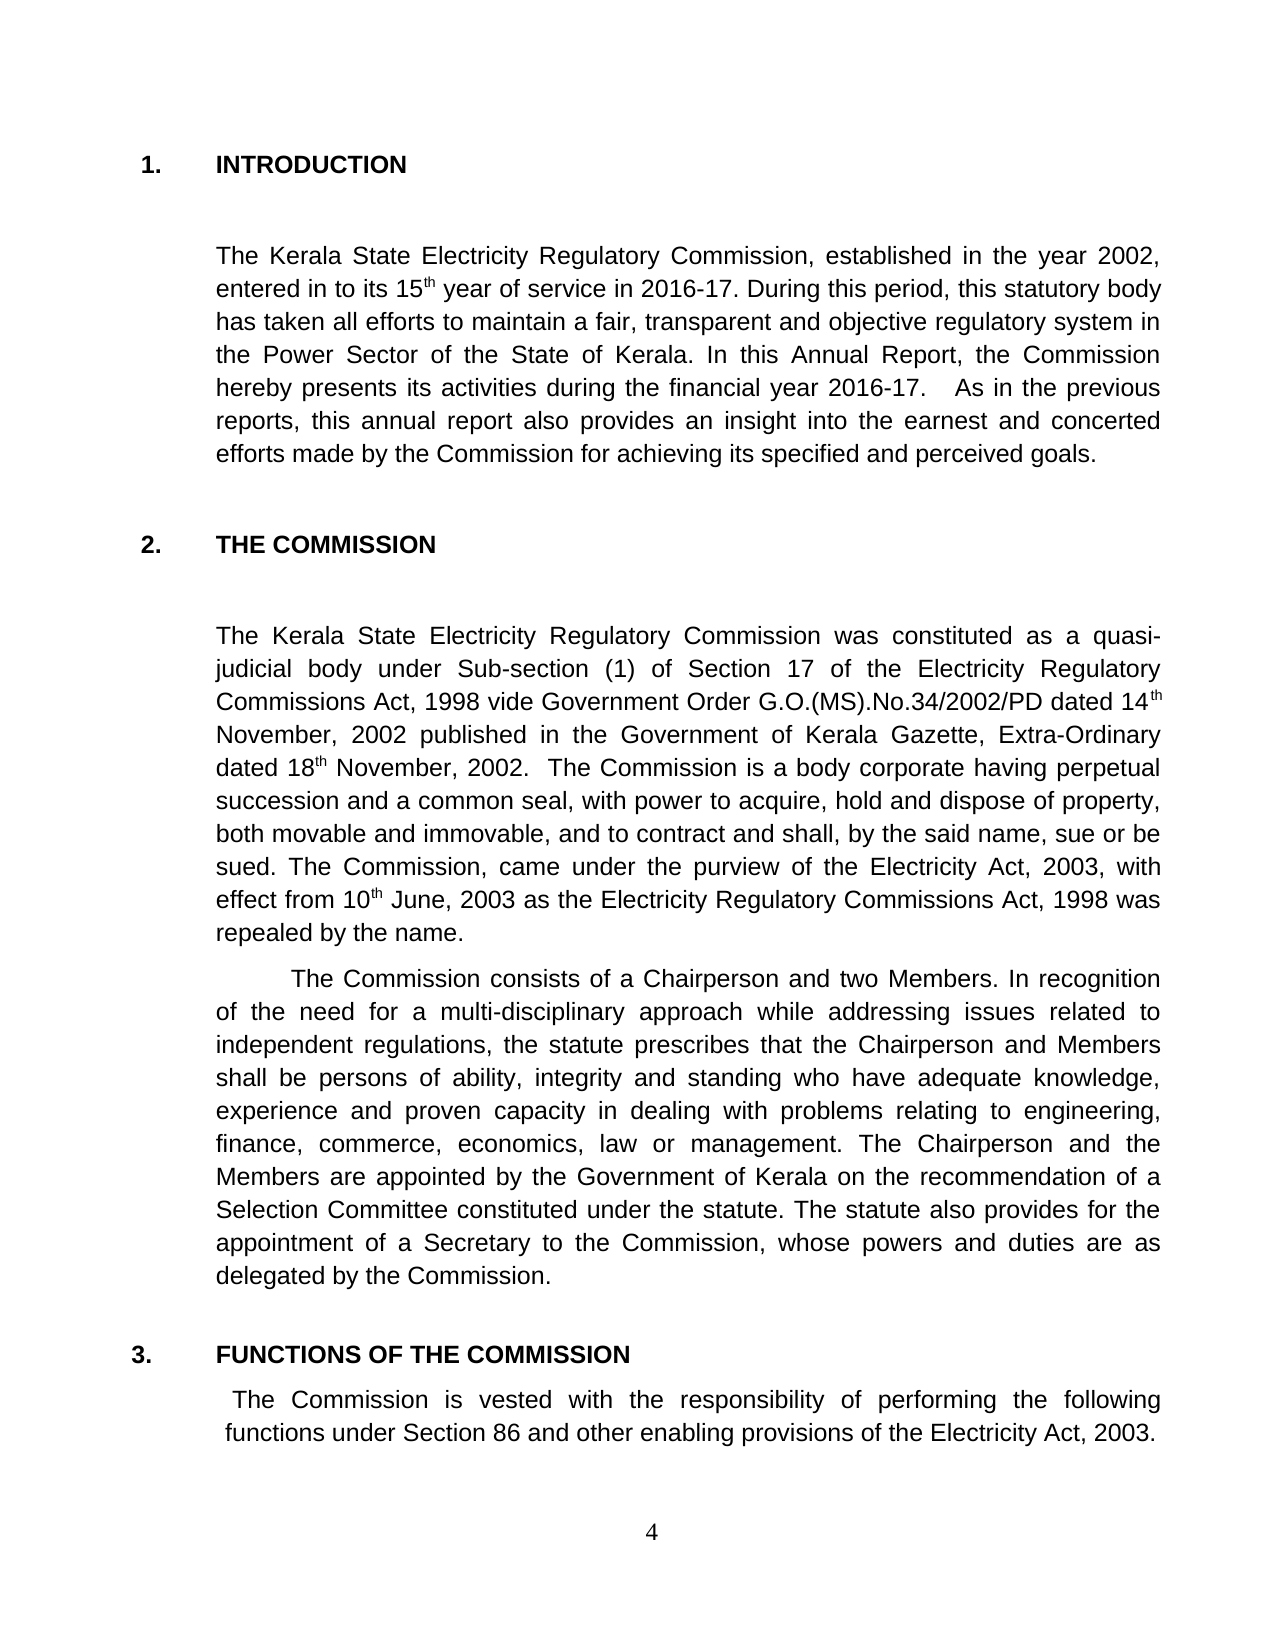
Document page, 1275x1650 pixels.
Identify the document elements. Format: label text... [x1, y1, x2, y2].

text The Commission consists of a Chairperson and two Members. In recognition of the need for a multi-disciplinary approach while addressing issues related to independent regulations, the statute prescribes that the Chairperson and Members shall be persons of ability, integrity and standing who have adequate knowledge, experience and proven capacity in dealing with problems relating to engineering, finance, commerce, economics, law or management. The Chairperson and the Members are appointed by the Government of Kerala on the recommendation of a Selection Committee constituted under the statute. The statute also provides for the appointment of a Secretary to the Commission, whose powers and duties are as delegated by the Commission. [216, 964, 1162, 1290]
subtitle FUNCTIONS OF THE COMMISSION [131, 1340, 1162, 1368]
text The Kerala State Electricity Regulatory Commission, established in the year 2002, entered in to its 15th year of service in 2016-17. During this period, this statutory body has taken all efforts to maintain a fair, transparent and objective regulatory system in the Power Sector of the State of Kerala. In this Annual Report, the Commission hereby presents its activities during the financial year 2016-17. As in the previous reports, this annual report also provides an insight into the earnest and concerted efforts made by the Commission for achieving its specified and perceived goals. [216, 241, 1162, 468]
text The Commission is vested with the responsibility of performing the following functions under Section 86 and other enabling provisions of the Electricity Act, 2003. [216, 1385, 1162, 1447]
list INTRODUCTION [141, 150, 1162, 179]
text The Kerala State Electricity Regulatory Commission was constituted as a quasi-judicial body under Sub-section (1) of Section 17 of the Electricity Regulatory Commissions Act, 1998 vide Government Order G.O.(MS).No.34/2002/PD dated 14th November, 2002 published in the Government of Kerala Gazette, Extra-Ordinary dated 18th November, 2002. The Commission is a body corporate having perpetual succession and a common seal, with power to acquire, hold and dispose of property, both movable and immovable, and to contract and shall, by the said name, sue or be sued. The Commission, came under the purview of the Electricity Act, 2003, with effect from 10th June, 2003 as the Electricity Regulatory Commissions Act, 1998 was repealed by the name. [216, 621, 1162, 947]
subtitle THE COMMISSION [141, 530, 1162, 559]
